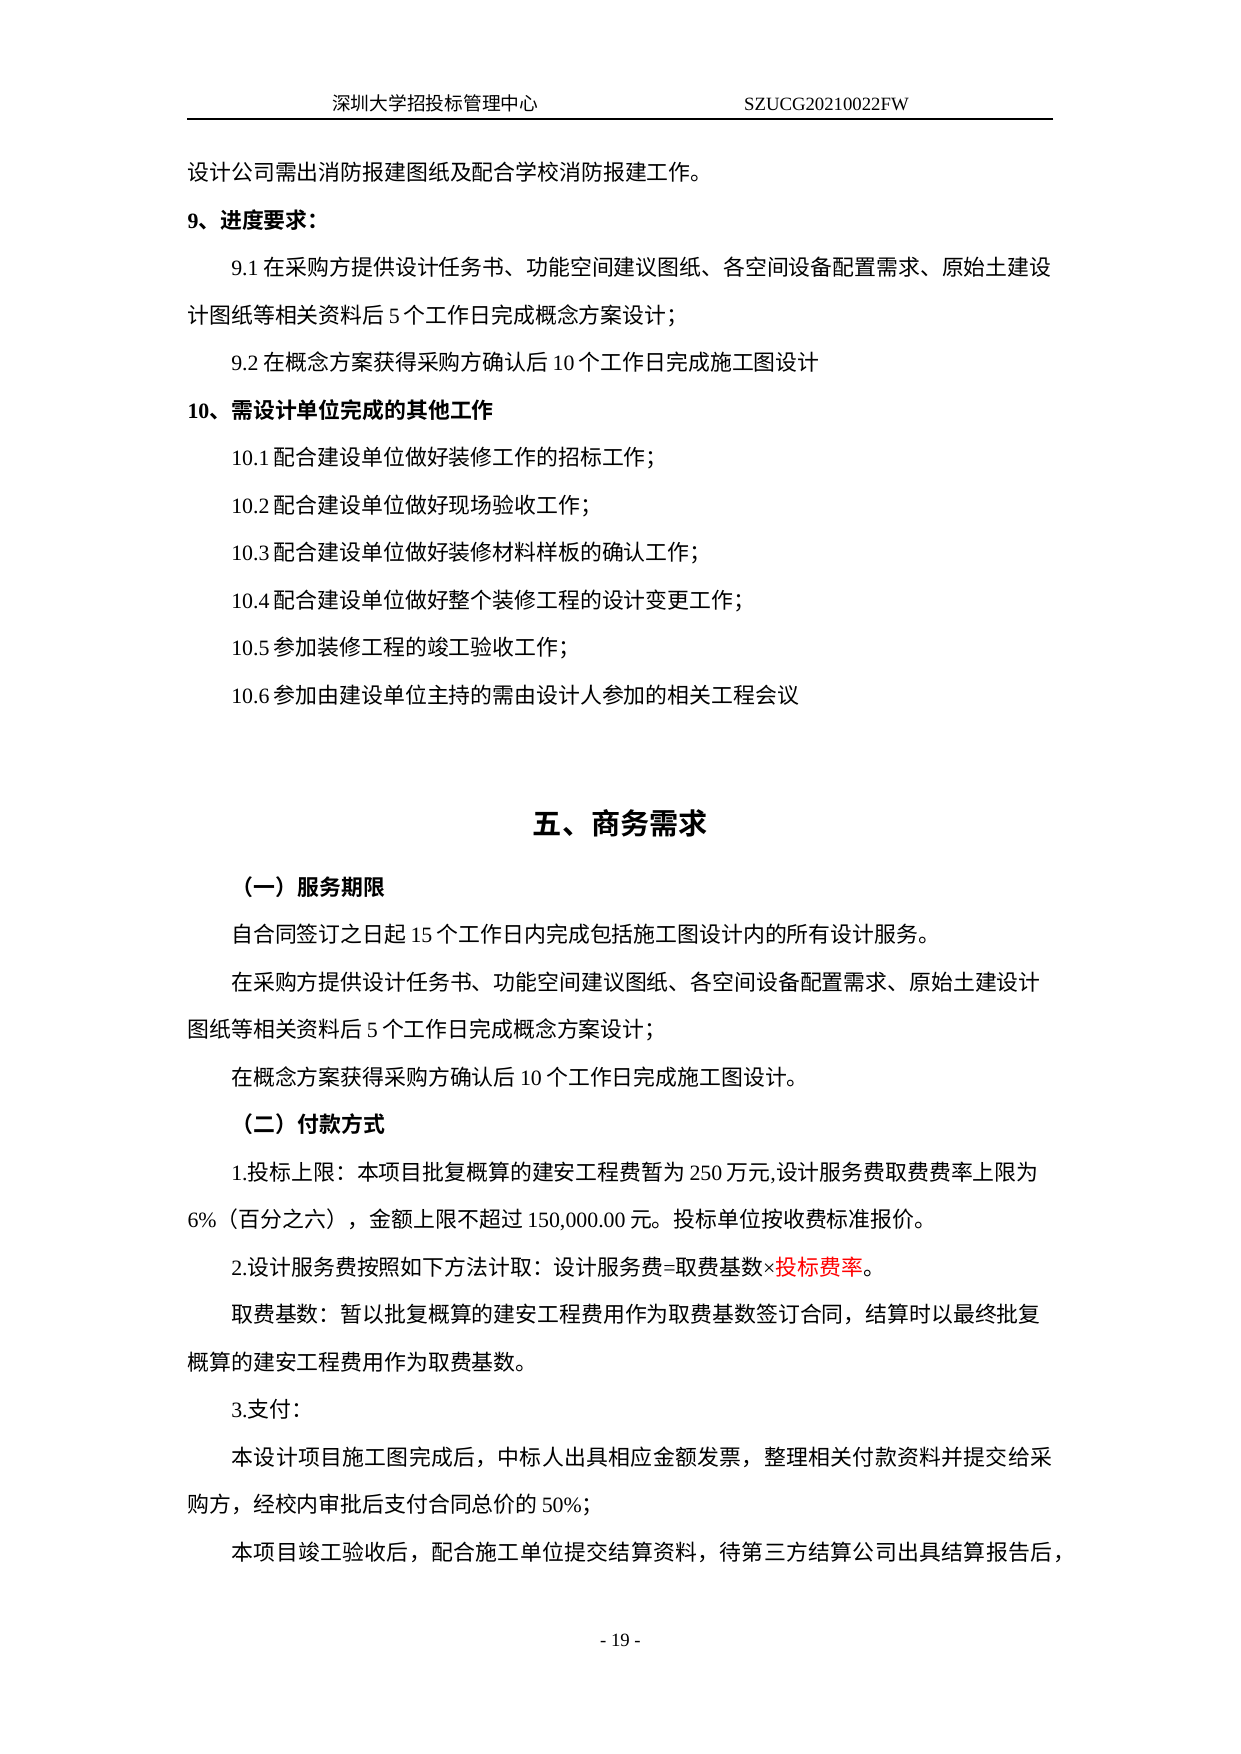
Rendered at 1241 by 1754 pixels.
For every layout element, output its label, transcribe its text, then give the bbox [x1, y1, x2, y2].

text 五、商务需求 [187, 797, 1053, 845]
text 2.设计服务费按照如下方法计取：设计服务费=取费基数×投标费率。 [187, 1249, 1053, 1281]
text 3.支付： [187, 1392, 1053, 1424]
text 本设计项目施工图完成后，中标人出具相应金额发票，整理相关付款资料并提交给采购方，经校内审批后支付合同总价的50%； [187, 1439, 1053, 1519]
text 10、需设计单位完成的其他工作 [187, 393, 1053, 424]
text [187, 1534, 1053, 1566]
text （一）服务期限 [187, 869, 1053, 901]
text 取费基数：暂以批复概算的建安工程费用作为取费基数签订合同，结算时以最终批复概算的建安工程费用作为取费基数。 [187, 1297, 1053, 1376]
text 在概念方案获得采购方确认后10个工作日完成施工图设计。 [187, 1059, 1053, 1091]
text 在采购方提供设计任务书、功能空间建议图纸、各空间设备配置需求、原始土建设计图纸等相关资料后5个工作日完成概念方案设计； [187, 964, 1053, 1044]
text 自合同签订之日起15个工作日内完成包括施工图设计内的所有设计服务。 [187, 917, 1053, 949]
text （二）付款方式 [187, 1107, 1053, 1139]
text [187, 155, 1053, 187]
text 10.4配合建设单位做好整个装修工程的设计变更工作； [187, 583, 1053, 614]
text 9、进度要求： [187, 203, 1053, 234]
text 10.1配合建设单位做好装修工作的招标工作； [187, 440, 1053, 472]
text 10.3配合建设单位做好装修材料样板的确认工作； [187, 535, 1053, 567]
text 9.2 在概念方案获得采购方确认后10个工作日完成施工图设计 [187, 345, 1053, 377]
text 10.5参加装修工程的竣工验收工作； [187, 630, 1053, 662]
text 10.2配合建设单位做好现场验收工作； [187, 488, 1053, 519]
text 9.1 在采购方提供设计任务书、功能空间建议图纸、各空间设备配置需求、原始土建设计图纸等相关资料后5个工作日完成概念方案设计； [187, 250, 1053, 329]
text 1.投标上限：本项目批复概算的建安工程费暂为250万元,设计服务费取费费率上限为6%（百分之六），金额上限不超过150,000.00元。投标单位按收费标准报价。 [187, 1154, 1053, 1234]
text 10.6参加由建设单位主持的需由设计人参加的相关工程会议 [187, 678, 1053, 709]
